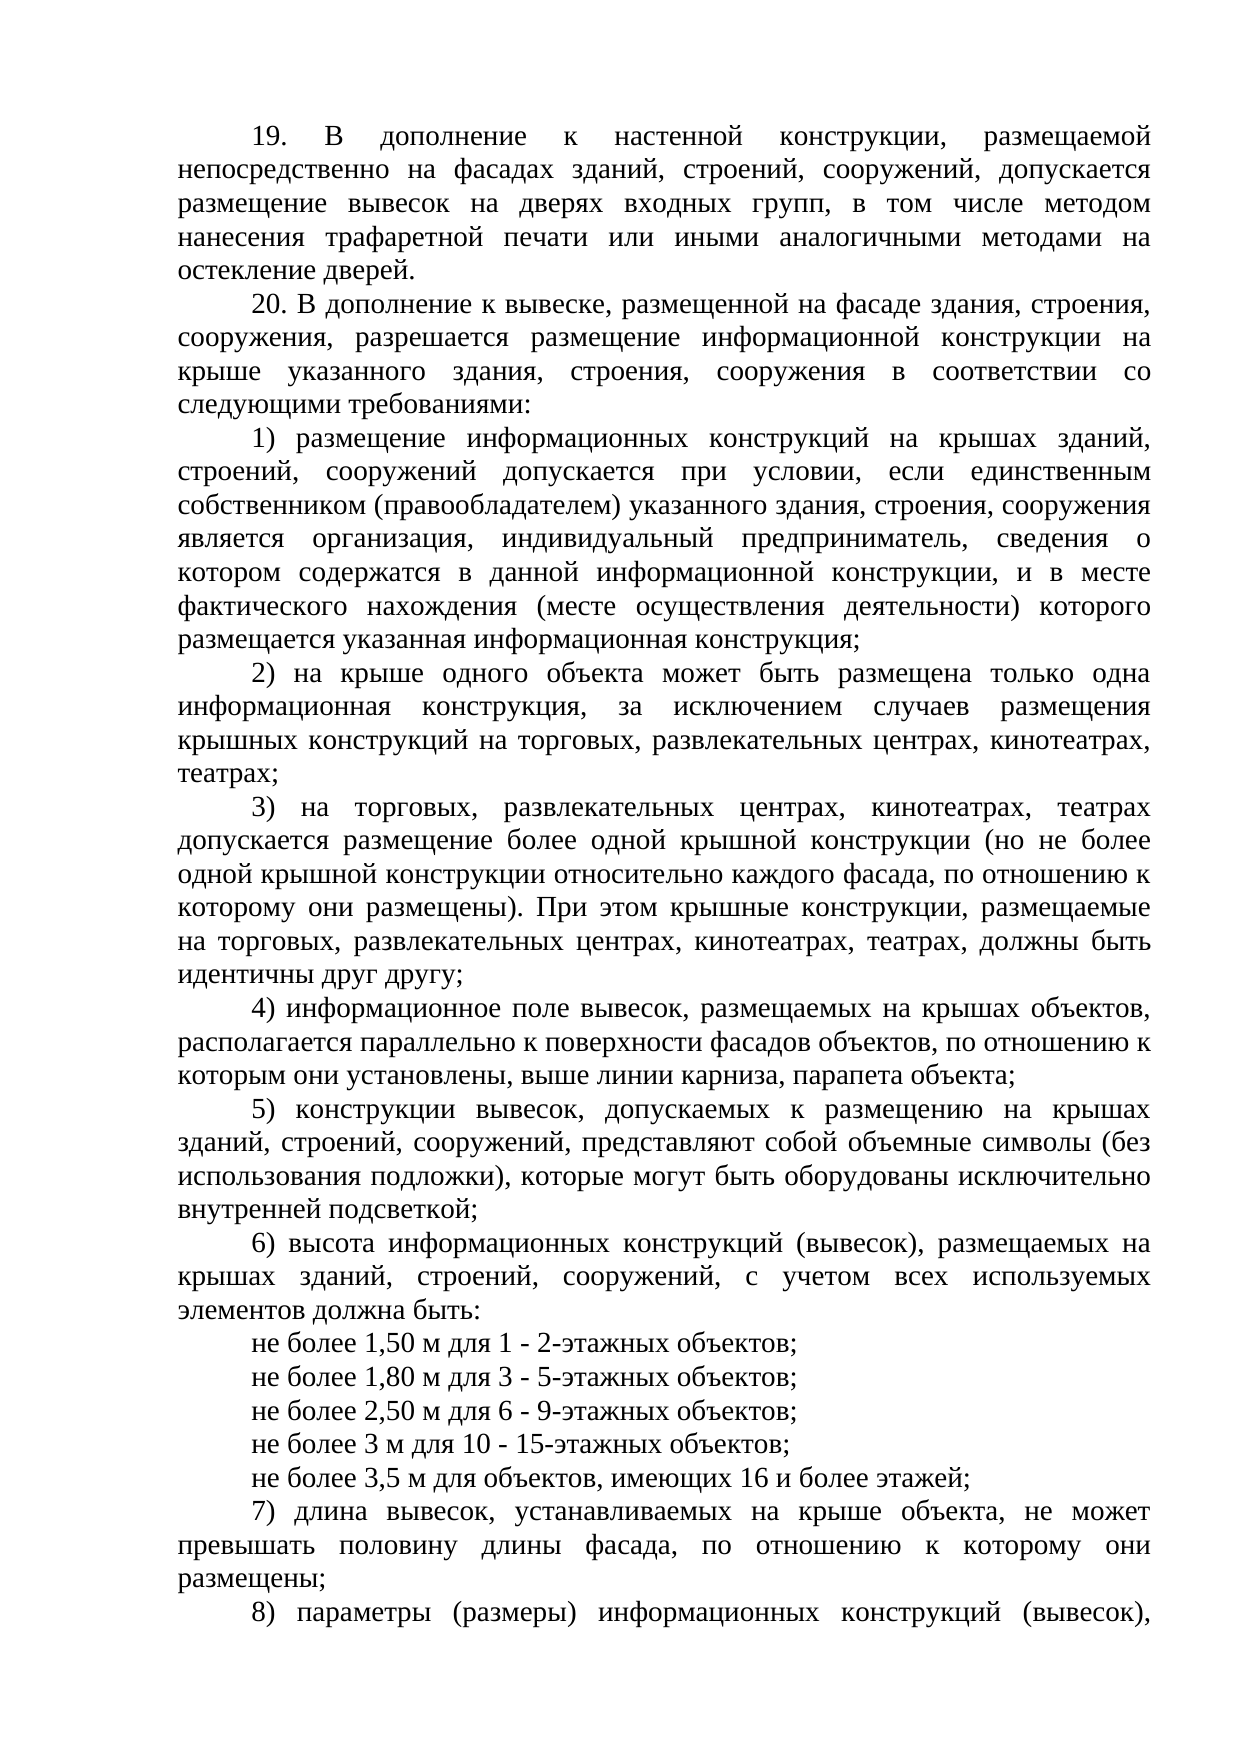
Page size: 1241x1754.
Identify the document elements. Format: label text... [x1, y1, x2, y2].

text 5) конструкции вывесок, допускаемых к размещению на крышах зданий, строений, сооружений, представляют собой объемные символы (без использования подложки), которые могут быть оборудованы исключительно внутренней подсветкой; [177, 1091, 1152, 1225]
text не более 3 м для 10 - 15-этажных объектов; [177, 1426, 1152, 1460]
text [177, 1594, 1152, 1627]
text 3) на торговых, развлекательных центрах, кинотеатрах, театрах допускается размещение более одной крышной конструкции (но не более одной крышной конструкции относительно каждого фасада, по отношению к которому они размещены). При этом крышные конструкции, размещаемые на торговых, развлекательных центрах, кинотеатрах, театрах, должны быть идентичны друг другу; [177, 789, 1152, 990]
text не более 3,5 м для объектов, имеющих 16 и более этажей; [177, 1460, 1152, 1493]
text 19. В дополнение к настенной конструкции, размещаемой непосредственно на фасадах зданий, строений, сооружений, допускается размещение вывесок на дверях входных групп, в том числе методом нанесения трафаретной печати или иными аналогичными методами на остекление дверей. [177, 118, 1152, 286]
text 2) на крыше одного объекта может быть размещена только одна информационная конструкция, за исключением случаев размещения крышных конструкций на торговых, развлекательных центрах, кинотеатрах, театрах; [177, 655, 1152, 789]
text 1) размещение информационных конструкций на крышах зданий, строений, сооружений допускается при условии, если единственным собственником (правообладателем) указанного здания, строения, сооружения является организация, индивидуальный предприниматель, сведения о котором содержатся в данной информационной конструкции, и в месте фактического нахождения (месте осуществления деятельности) которого размещается указанная информационная конструкция; [177, 420, 1152, 655]
text 7) длина вывесок, устанавливаемых на крыше объекта, не может превышать половину длины фасада, по отношению к которому они размещены; [177, 1493, 1152, 1594]
text 20. В дополнение к вывеске, размещенной на фасаде здания, строения, сооружения, разрешается размещение информационной конструкции на крыше указанного здания, строения, сооружения в соответствии со следующими требованиями: [177, 286, 1152, 420]
text не более 1,80 м для 3 - 5-этажных объектов; [177, 1359, 1152, 1393]
text 6) высота информационных конструкций (вывесок), размещаемых на крышах зданий, строений, сооружений, с учетом всех используемых элементов должна быть: [177, 1225, 1152, 1326]
text не более 2,50 м для 6 - 9-этажных объектов; [177, 1393, 1152, 1426]
text не более 1,50 м для 1 - 2-этажных объектов; [177, 1326, 1152, 1359]
text 4) информационное поле вывесок, размещаемых на крышах объектов, располагается параллельно к поверхности фасадов объектов, по отношению к которым они установлены, выше линии карниза, парапета объекта; [177, 990, 1152, 1091]
